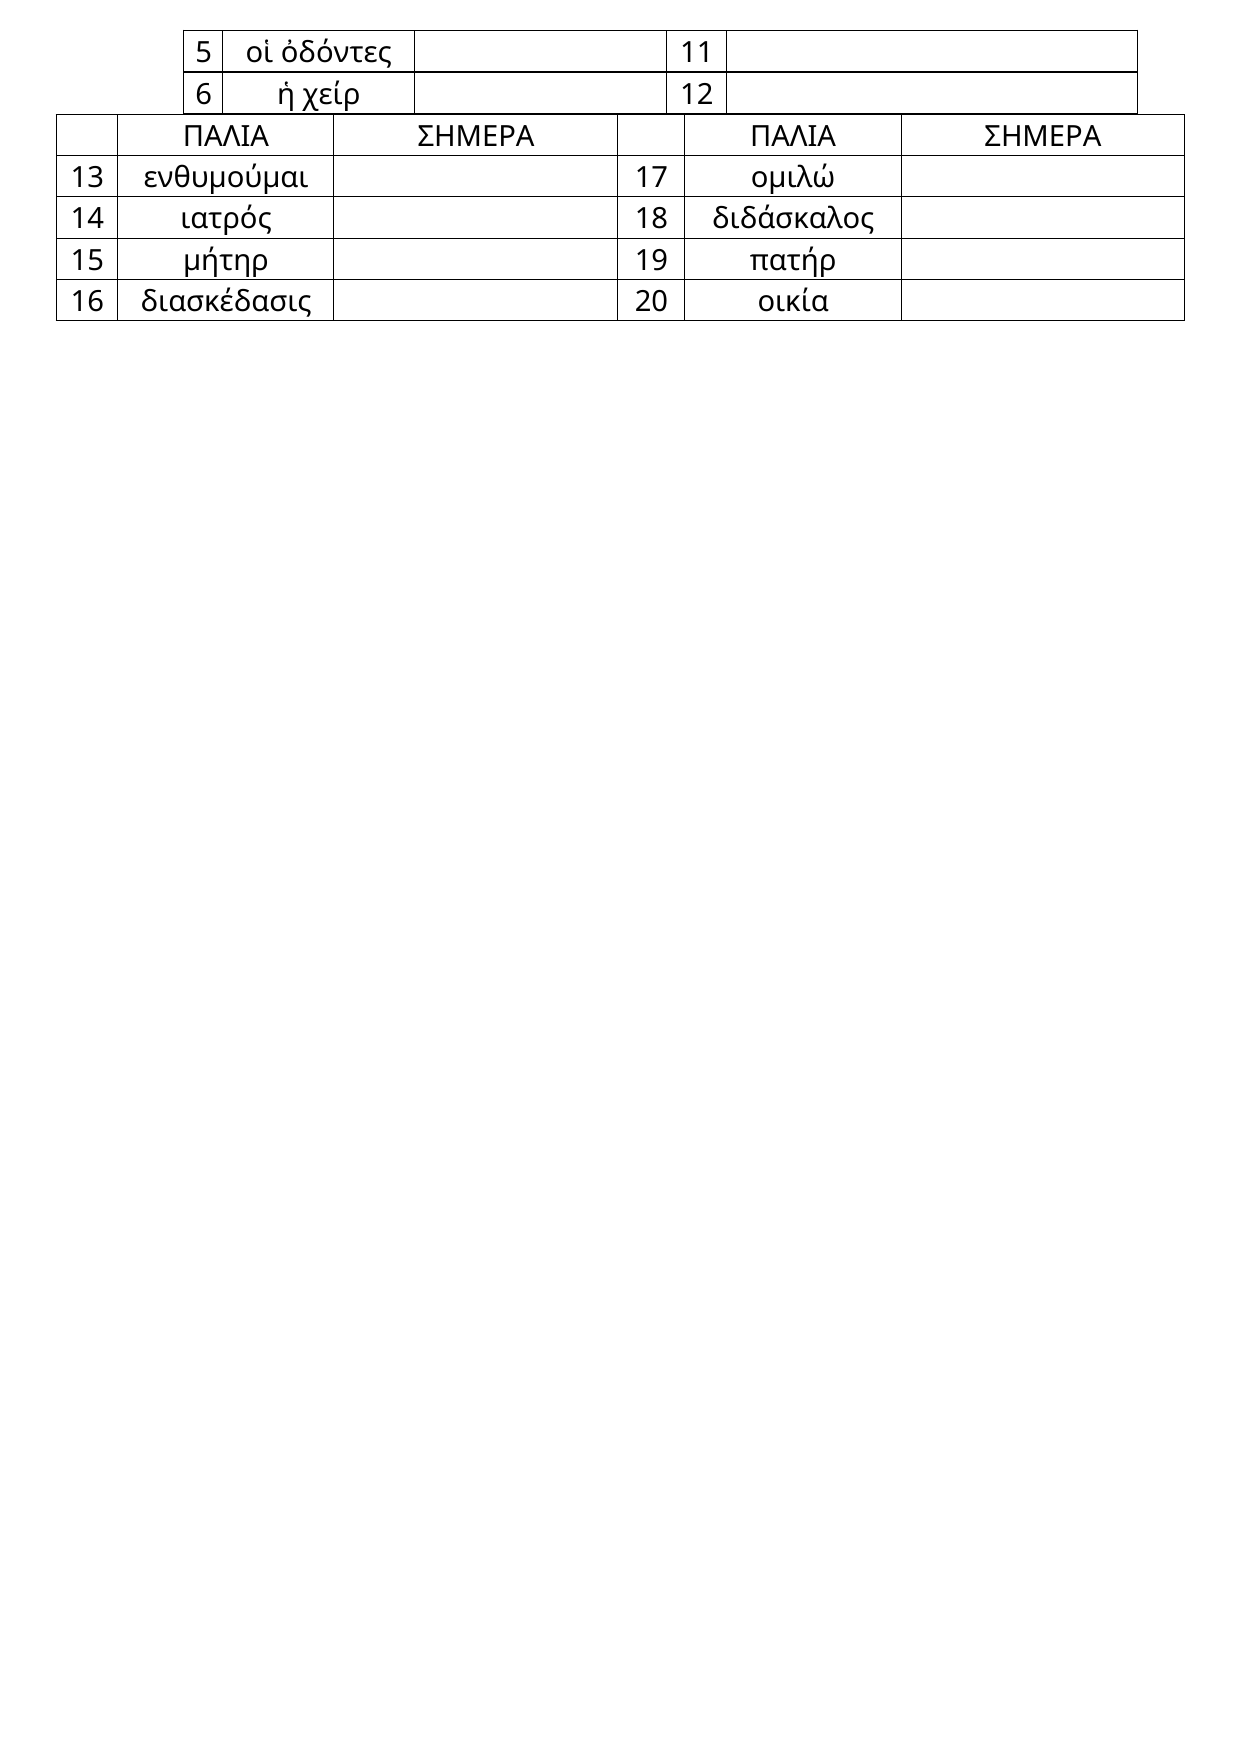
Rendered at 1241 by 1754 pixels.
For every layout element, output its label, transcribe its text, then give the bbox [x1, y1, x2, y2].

table_cell μήτηρ [118, 239, 333, 279]
table_cell διδάσκαλος [685, 197, 901, 238]
table_cell 11 [667, 31, 726, 71]
table_cell ενθυμούμαι [118, 156, 333, 196]
table_cell [902, 280, 1184, 320]
table_cell 20 [618, 280, 684, 320]
table_header [618, 115, 684, 155]
table_cell [727, 73, 1137, 113]
table_header ΠΑΛΙΑ [685, 115, 901, 155]
table_cell [902, 197, 1184, 238]
table_cell διασκέδασις [118, 280, 333, 320]
table_cell 15 [57, 239, 117, 279]
table_cell [415, 31, 666, 71]
table_cell 14 [57, 197, 117, 238]
table_cell [334, 197, 617, 238]
table_cell [334, 156, 617, 196]
table_cell πατήρ [685, 239, 901, 279]
table_cell ἡ χείρ [223, 73, 414, 113]
table_cell 18 [618, 197, 684, 238]
table_cell 12 [667, 73, 726, 113]
table_cell 5 [184, 31, 222, 71]
table_cell [415, 73, 666, 113]
table_cell 17 [618, 156, 684, 196]
table_header ΣΗΜΕΡΑ [902, 115, 1184, 155]
table_cell [902, 156, 1184, 196]
table_header ΠΑΛΙΑ [118, 115, 333, 155]
table_cell 16 [57, 280, 117, 320]
table_cell 13 [57, 156, 117, 196]
table_cell 6 [184, 73, 222, 113]
table_cell [334, 280, 617, 320]
table_cell [902, 239, 1184, 279]
table_cell ομιλώ [685, 156, 901, 196]
table_header ΣΗΜΕΡΑ [334, 115, 617, 155]
table_cell [334, 239, 617, 279]
table_cell ιατρός [118, 197, 333, 238]
table_header [57, 115, 117, 155]
table_cell οικία [685, 280, 901, 320]
table_cell 19 [618, 239, 684, 279]
table_cell οἱ ὀδόντες [223, 31, 414, 71]
table_cell [727, 31, 1137, 71]
